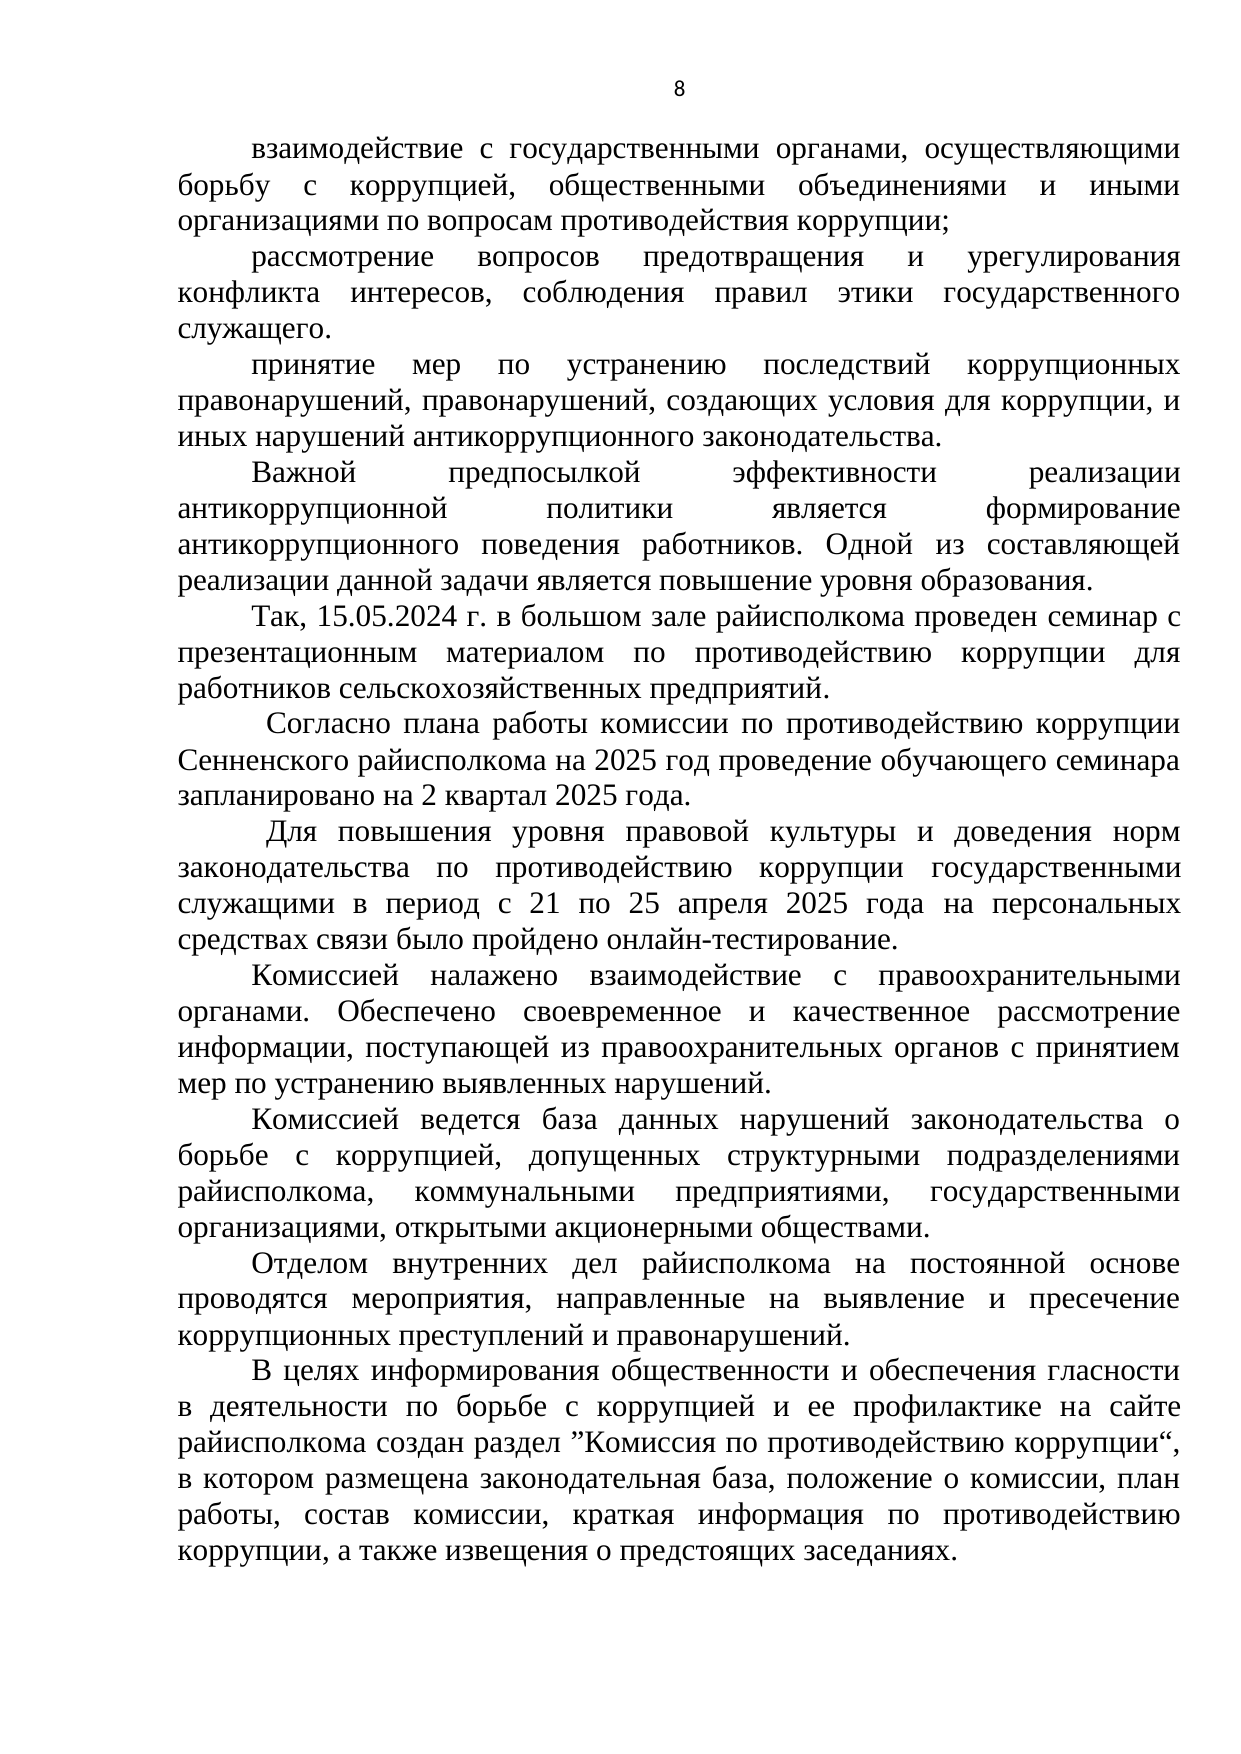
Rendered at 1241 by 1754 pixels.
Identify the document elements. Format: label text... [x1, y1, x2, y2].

text взаимодействие с государственными органами, осуществляющими борьбу с коррупцией, общественными объединениями и иными организациями по вопросам противодействия коррупции; [177, 130, 1181, 238]
text Для повышения уровня правовой культуры и доведения норм законодательства по противодействию коррупции государственными служащими в период с 21 по 25 апреля 2025 года на персональных средствах связи было пройдено онлайн-тестирование. [177, 813, 1181, 956]
text принятие мер по устранению последствий коррупционных правонарушений, правонарушений, создающих условия для коррупции, и иных нарушений антикоррупционного законодательства. [177, 345, 1181, 453]
text Важной предпосылкой эффективности реализации антикоррупционной политики является формирование антикоррупционного поведения работников. Одной из составляющей реализации данной задачи является повышение уровня образования. [177, 453, 1181, 597]
text Комиссией ведется база данных нарушений законодательства о борьбе с коррупцией, допущенных структурными подразделениями райисполкома, коммунальными предприятиями, государственными организациями, открытыми акционерными обществами. [177, 1100, 1181, 1244]
text В целях информирования общественности и обеспечения гласности в деятельности по борьбе с коррупцией и ее профилактике на сайте райисполкома создан раздел ˮКомиссия по противодействию коррупции“, в котором размещена законодательная база, положение о комиссии, план работы, состав комиссии, краткая информация по противодействию коррупции, а также извещения о предстоящих заседаниях. [177, 1352, 1181, 1567]
text Отделом внутренних дел райисполкома на постоянной основе проводятся мероприятия, направленные на выявление и пресечение коррупционных преступлений и правонарушений. [177, 1244, 1181, 1352]
text Так, 15.05.2024 г. в большом зале райисполкома проведен семинар с презентационным материалом по противодействию коррупции для работников сельскохозяйственных предприятий. [177, 597, 1181, 705]
text Согласно плана работы комиссии по противодействию коррупции Сенненского райисполкома на 2025 год проведение обучающего семинара запланировано на 2 квартал 2025 года. [177, 705, 1181, 813]
text Комиссией налажено взаимодействие с правоохранительными органами. Обеспечено своевременное и качественное рассмотрение информации, поступающей из правоохранительных органов с принятием мер по устранению выявленных нарушений. [177, 956, 1181, 1100]
text рассмотрение вопросов предотвращения и урегулирования конфликта интересов, соблюдения правил этики государственного служащего. [177, 238, 1181, 345]
